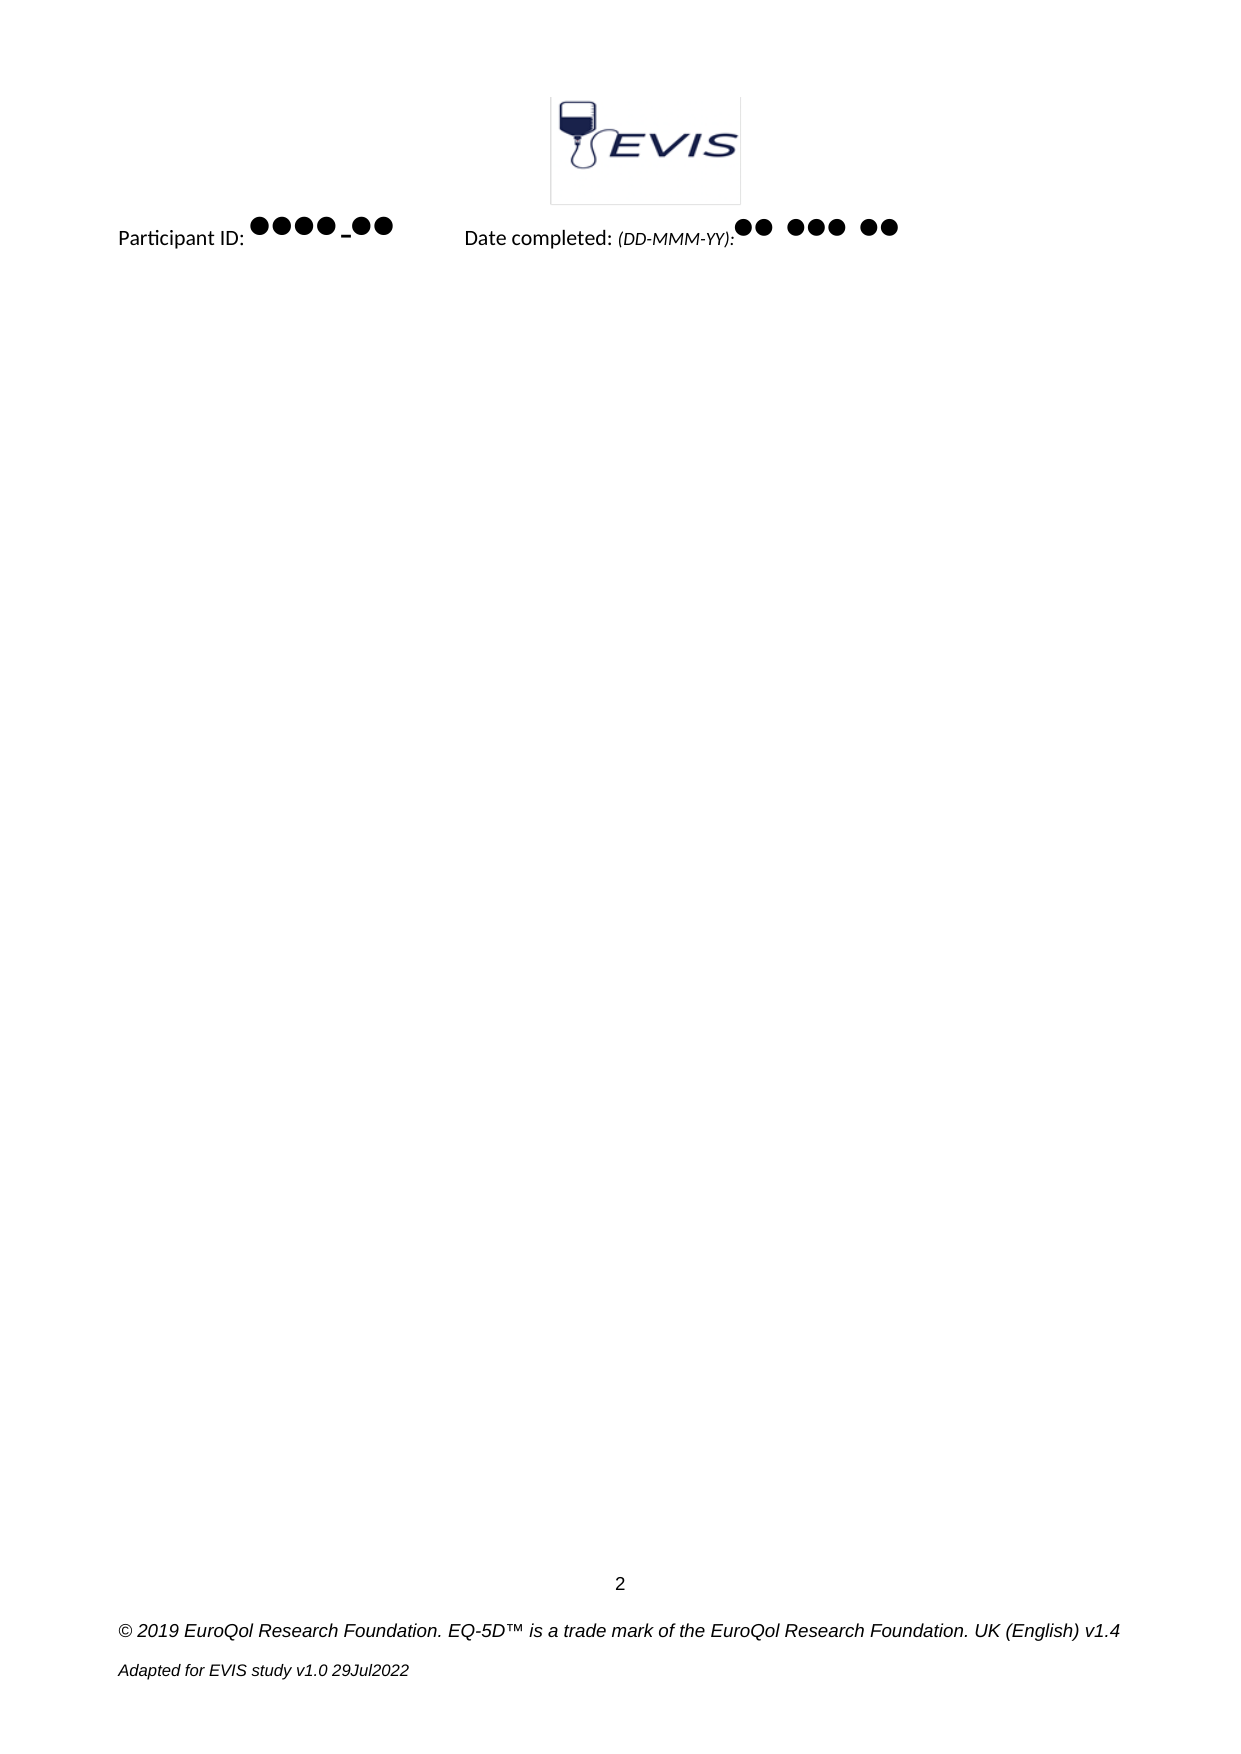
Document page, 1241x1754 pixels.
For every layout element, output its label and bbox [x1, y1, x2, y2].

picture [549, 97, 742, 208]
